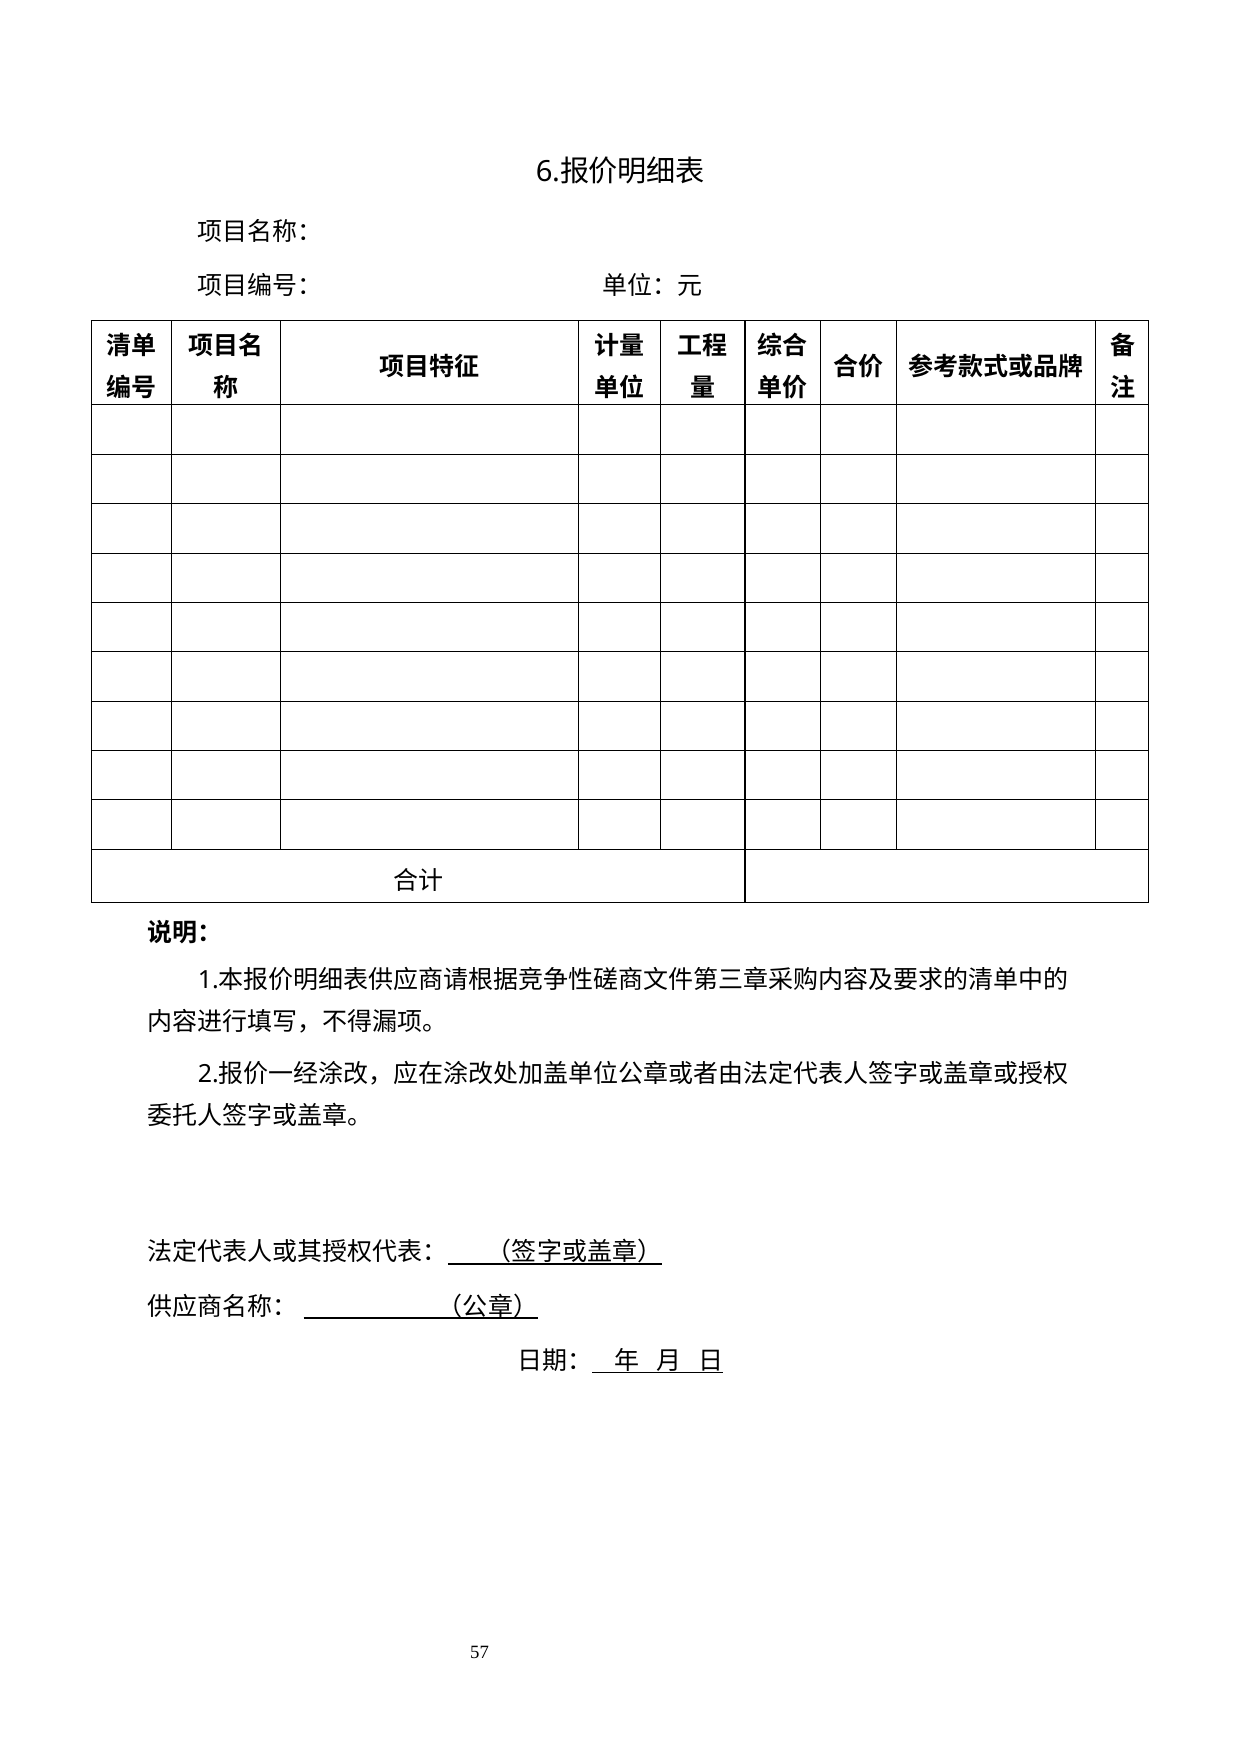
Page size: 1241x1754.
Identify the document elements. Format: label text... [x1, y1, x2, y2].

table_cell [172, 405, 280, 454]
table_cell [92, 702, 171, 750]
table_cell [281, 405, 578, 454]
table_cell [897, 405, 1095, 454]
table_cell [821, 751, 896, 799]
table_cell [281, 751, 578, 799]
table_cell [661, 702, 744, 750]
table_cell [661, 652, 744, 701]
table_cell [897, 652, 1095, 701]
table_cell [746, 405, 820, 454]
table_header 参考款式或品牌 [897, 321, 1095, 404]
table_cell [746, 702, 820, 750]
table_header 合价 [821, 321, 896, 404]
table_cell [746, 751, 820, 799]
table_header 项目名称 [172, 321, 280, 404]
table_cell [821, 603, 896, 651]
text 供应商名称： （公章） [148, 1286, 1178, 1322]
table_cell [579, 504, 660, 552]
table_cell [897, 554, 1095, 602]
table_cell [579, 603, 660, 651]
table_cell [897, 702, 1095, 750]
table_cell [281, 554, 578, 602]
table_cell [1096, 504, 1148, 552]
table_cell [579, 455, 660, 503]
table_header 清单编号 [92, 321, 171, 404]
table_cell [746, 800, 820, 849]
table_cell [172, 702, 280, 750]
table_cell [281, 800, 578, 849]
table_cell [661, 405, 744, 454]
table_cell [661, 554, 744, 602]
table_cell [897, 455, 1095, 503]
table_cell [661, 800, 744, 849]
table_cell [579, 405, 660, 454]
table_cell [92, 603, 171, 651]
table_cell [1096, 455, 1148, 503]
table_cell [1096, 603, 1148, 651]
table_header 工程量 [661, 321, 744, 404]
table_cell [746, 603, 820, 651]
table_cell [172, 603, 280, 651]
table_cell [821, 702, 896, 750]
text 6.报价明细表 [148, 148, 1093, 190]
text 1.本报价明细表供应商请根据竞争性磋商文件第三章采购内容及要求的清单中的内容进行填写，不得漏项。 [148, 955, 1093, 1039]
table_cell [821, 504, 896, 552]
table_cell [1096, 702, 1148, 750]
table_cell [281, 702, 578, 750]
table_cell [897, 603, 1095, 651]
table_cell [661, 504, 744, 552]
table_cell [172, 652, 280, 701]
table_cell [281, 603, 578, 651]
table_cell [579, 702, 660, 750]
table_cell [821, 405, 896, 454]
text 说明： [148, 908, 1093, 950]
table_cell [1096, 652, 1148, 701]
table_cell [281, 504, 578, 552]
table_cell [579, 800, 660, 849]
table_cell [579, 652, 660, 701]
table_cell [172, 751, 280, 799]
table_cell [1096, 554, 1148, 602]
table_cell [821, 554, 896, 602]
table_cell [172, 800, 280, 849]
table_header 综合单价 [746, 321, 820, 404]
table_cell [579, 554, 660, 602]
table_cell [579, 751, 660, 799]
table_cell [746, 850, 1148, 902]
table_cell [92, 652, 171, 701]
table_cell [172, 554, 280, 602]
text 法定代表人或其授权代表： （签字或盖章） [148, 1232, 1093, 1268]
table_cell [661, 751, 744, 799]
table_header 计量单位 [579, 321, 660, 404]
table_header 备注 [1096, 321, 1148, 404]
table_cell [746, 652, 820, 701]
table_cell [281, 455, 578, 503]
table_cell [172, 455, 280, 503]
table_cell [821, 652, 896, 701]
table_cell [1096, 800, 1148, 849]
table_cell [821, 455, 896, 503]
text 项目名称： [148, 211, 1093, 247]
table_cell [92, 751, 171, 799]
table_cell [1096, 751, 1148, 799]
table_cell [92, 800, 171, 849]
table_cell [746, 554, 820, 602]
table_cell [172, 504, 280, 552]
text 项目编号： 单位：元 [148, 266, 1093, 302]
table_cell [897, 800, 1095, 849]
table_cell [746, 455, 820, 503]
table_cell [746, 504, 820, 552]
table_cell [661, 455, 744, 503]
table_cell [661, 603, 744, 651]
table_cell [92, 405, 171, 454]
table_cell [897, 751, 1095, 799]
table_header 项目特征 [281, 321, 578, 404]
table_cell 合计 [92, 850, 744, 902]
table_cell [92, 554, 171, 602]
table_cell [281, 652, 578, 701]
table_cell [821, 800, 896, 849]
text 日期： 年 月 日 [148, 1341, 1093, 1377]
table_cell [92, 455, 171, 503]
table_cell [92, 504, 171, 552]
table_cell [897, 504, 1095, 552]
table_cell [1096, 405, 1148, 454]
text 2.报价一经涂改，应在涂改处加盖单位公章或者由法定代表人签字或盖章或授权委托人签字或盖章。 [148, 1049, 1093, 1133]
